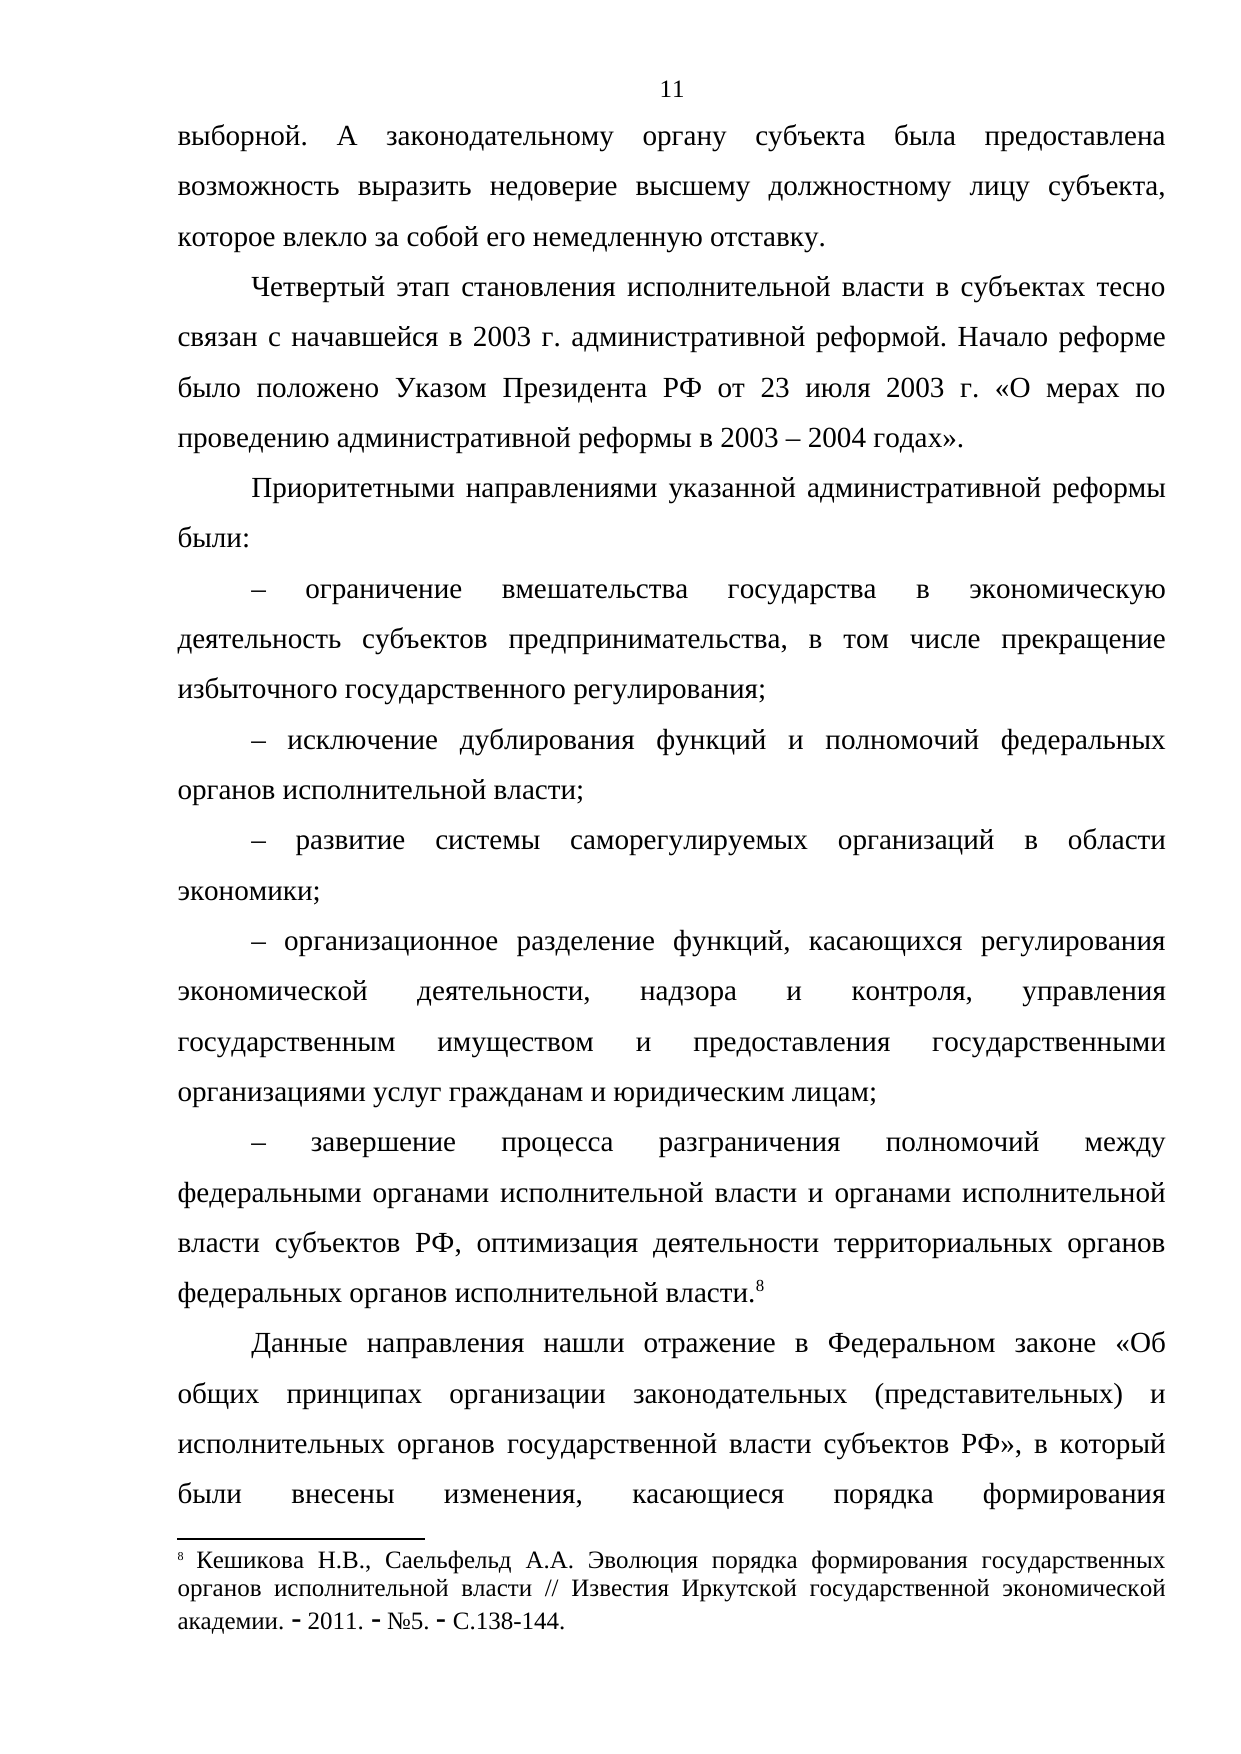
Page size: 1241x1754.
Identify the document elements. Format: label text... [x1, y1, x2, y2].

text – ограничение вмешательства государства в экономическую деятельность субъектов предпринимательства, в том числе прекращение избыточного государственного регулирования; [177, 571, 1166, 705]
text – развитие системы саморегулируемых организаций в области экономики; [177, 822, 1166, 906]
text – организационное разделение функций, касающихся регулирования экономической деятельности, надзора и контроля, управления государственным имуществом и предоставления государственными организациями услуг гражданам и юридическим лицам; [177, 923, 1166, 1108]
text Четвертый этап становления исполнительной власти в субъектах тесно связан с начавшейся в . административной реформой. Начало реформе было положено Указом Президента РФ от 23 июля . «О мерах по проведению административной реформы в 2003 – 2004 годах». [177, 269, 1166, 453]
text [177, 118, 1166, 252]
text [177, 1326, 1166, 1510]
text Приоритетными направлениями указанной административной реформы были: [177, 470, 1166, 554]
text – завершение процесса разграничения полномочий между федеральными органами исполнительной власти и органами исполнительной власти субъектов РФ, оптимизация деятельности территориальных органов федеральных органов исполнительной власти. [177, 1124, 1166, 1309]
text – исключение дублирования функций и полномочий федеральных органов исполнительной власти; [177, 722, 1166, 806]
